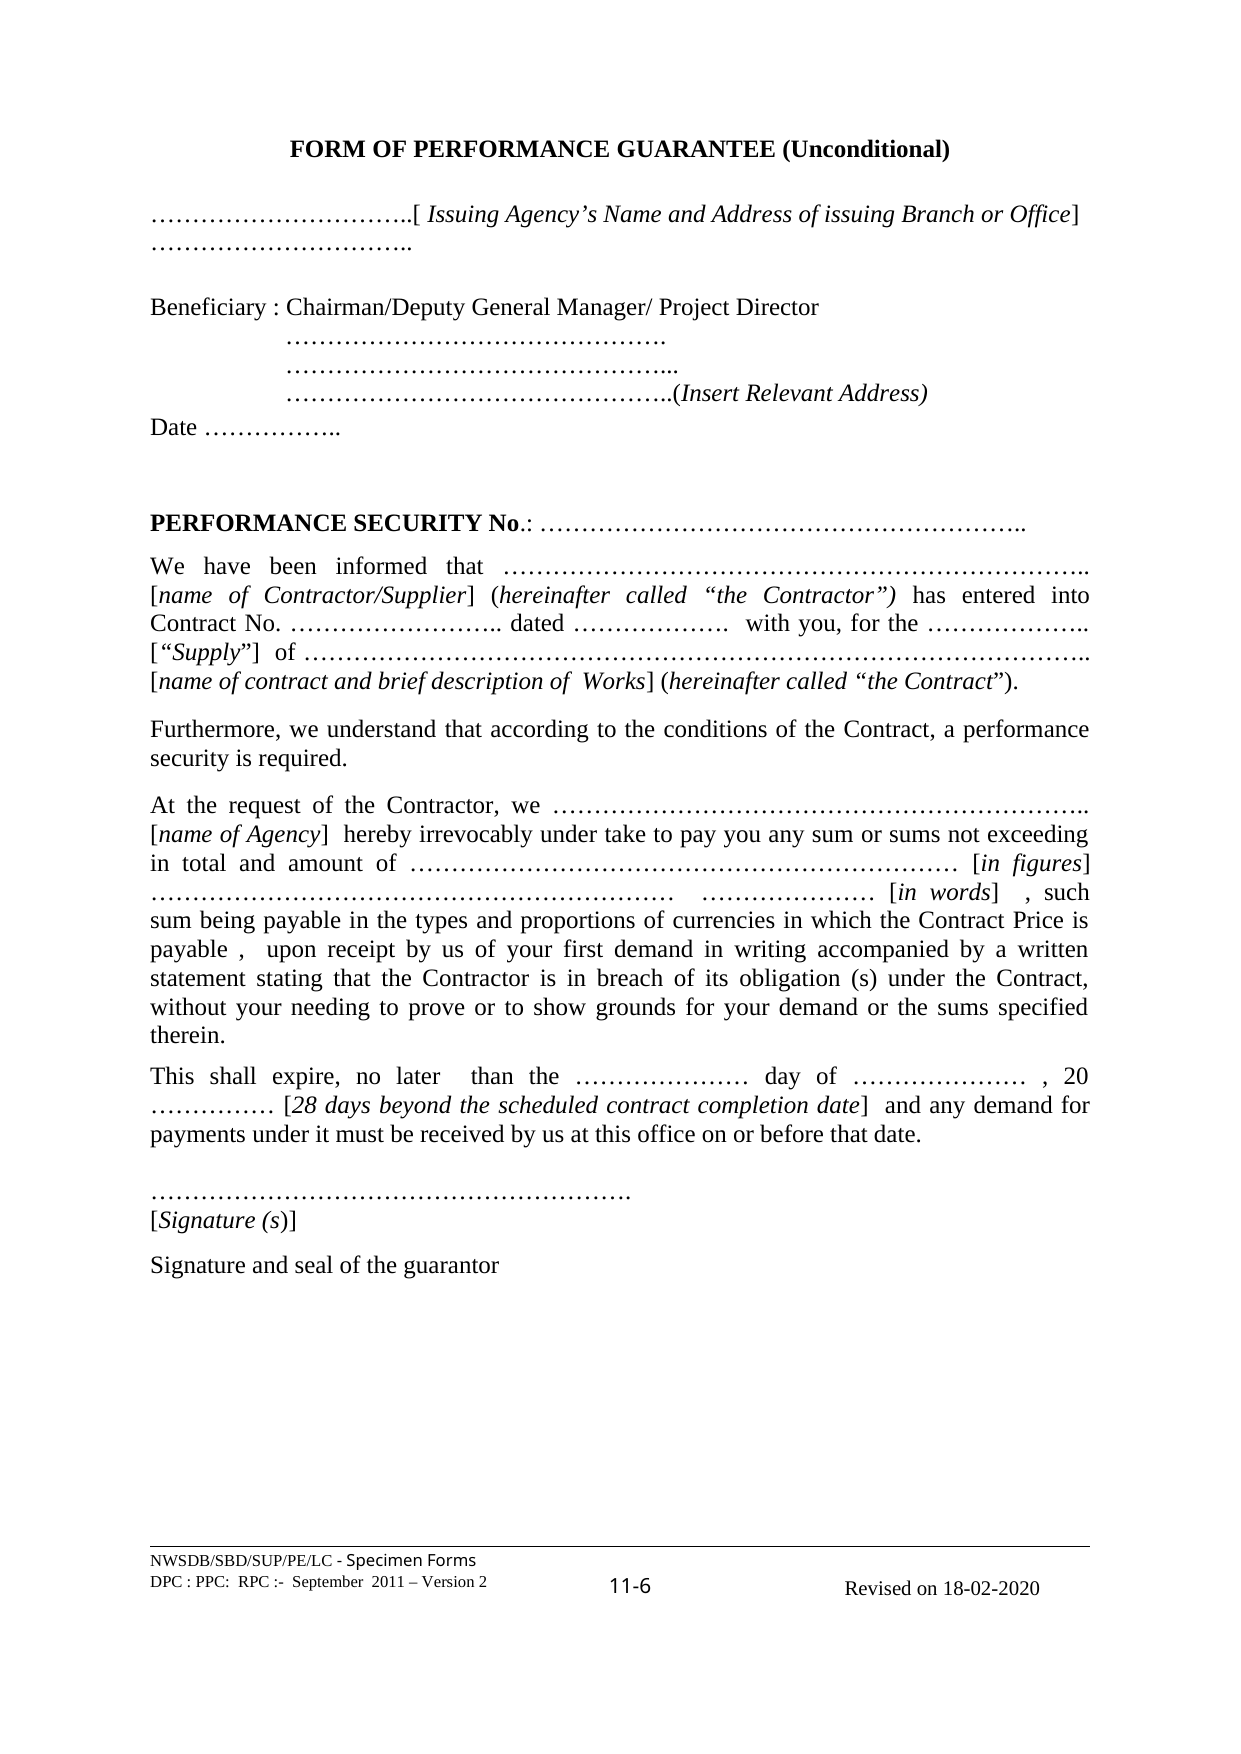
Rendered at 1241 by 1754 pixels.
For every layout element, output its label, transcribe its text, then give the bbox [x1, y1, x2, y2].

text Date …………….. [150, 412, 1090, 441]
text ………………………………………..(Insert Relevant Address) [240, 378, 1090, 407]
text This shall expire, no later than the ………………… day of ………………… , 20 …………… [28 days beyond the scheduled contract completion date] and any demand for payments under it must be received by us at this office on or before that date. [150, 1061, 1090, 1147]
text Beneficiary : Chairman/Deputy General Manager/ Project Director [150, 292, 1090, 321]
text ………………………………………... [240, 350, 1090, 378]
text ………………………………………. [240, 321, 1090, 350]
text Signature and seal of the guarantor [150, 1251, 1090, 1279]
text [Signature (s)] [150, 1205, 1090, 1234]
text …………………………………………………. [150, 1176, 1090, 1205]
text PERFORMANCE SECURITY No.: ………………………………………………….. [150, 508, 1090, 537]
text …………………………..[ Issuing Agency’s Name and Address of issuing Branch or Office] [150, 199, 1090, 227]
text At the request of the Contractor, we ……………………………………………………….. [name of Agency] hereby irrevocably under take to pay you any sum or sums not exceeding in total and amount of ………………………………………………………… [in figures] ……………………………………………………… ………………… [in words] , such sum being payable in the types and proportions of currencies in which the Contract Price is payable , upon receipt by us of your first demand in writing accompanied by a written statement stating that the Contractor is in breach of its obligation (s) under the Contract, without your needing to prove or to show grounds for your demand or the sums specified therein. [150, 791, 1090, 1049]
text We have been informed that …………………………………………………………….. [name of Contractor/Supplier] (hereinafter called “the Contractor”) has entered into Contract No. …………………….. dated ………………. with you, for the ……………….. [“Supply”] of ………………………………………………………………………………….. [name of contract and brief description of Works] (hereinafter called “the Contract”). [150, 551, 1090, 695]
text FORM OF PERFORMANCE GUARANTEE (Unconditional) [150, 134, 1090, 163]
text Furthermore, we understand that according to the conditions of the Contract, a performance security is required. [150, 714, 1090, 771]
text ………………………….. [150, 227, 1090, 256]
